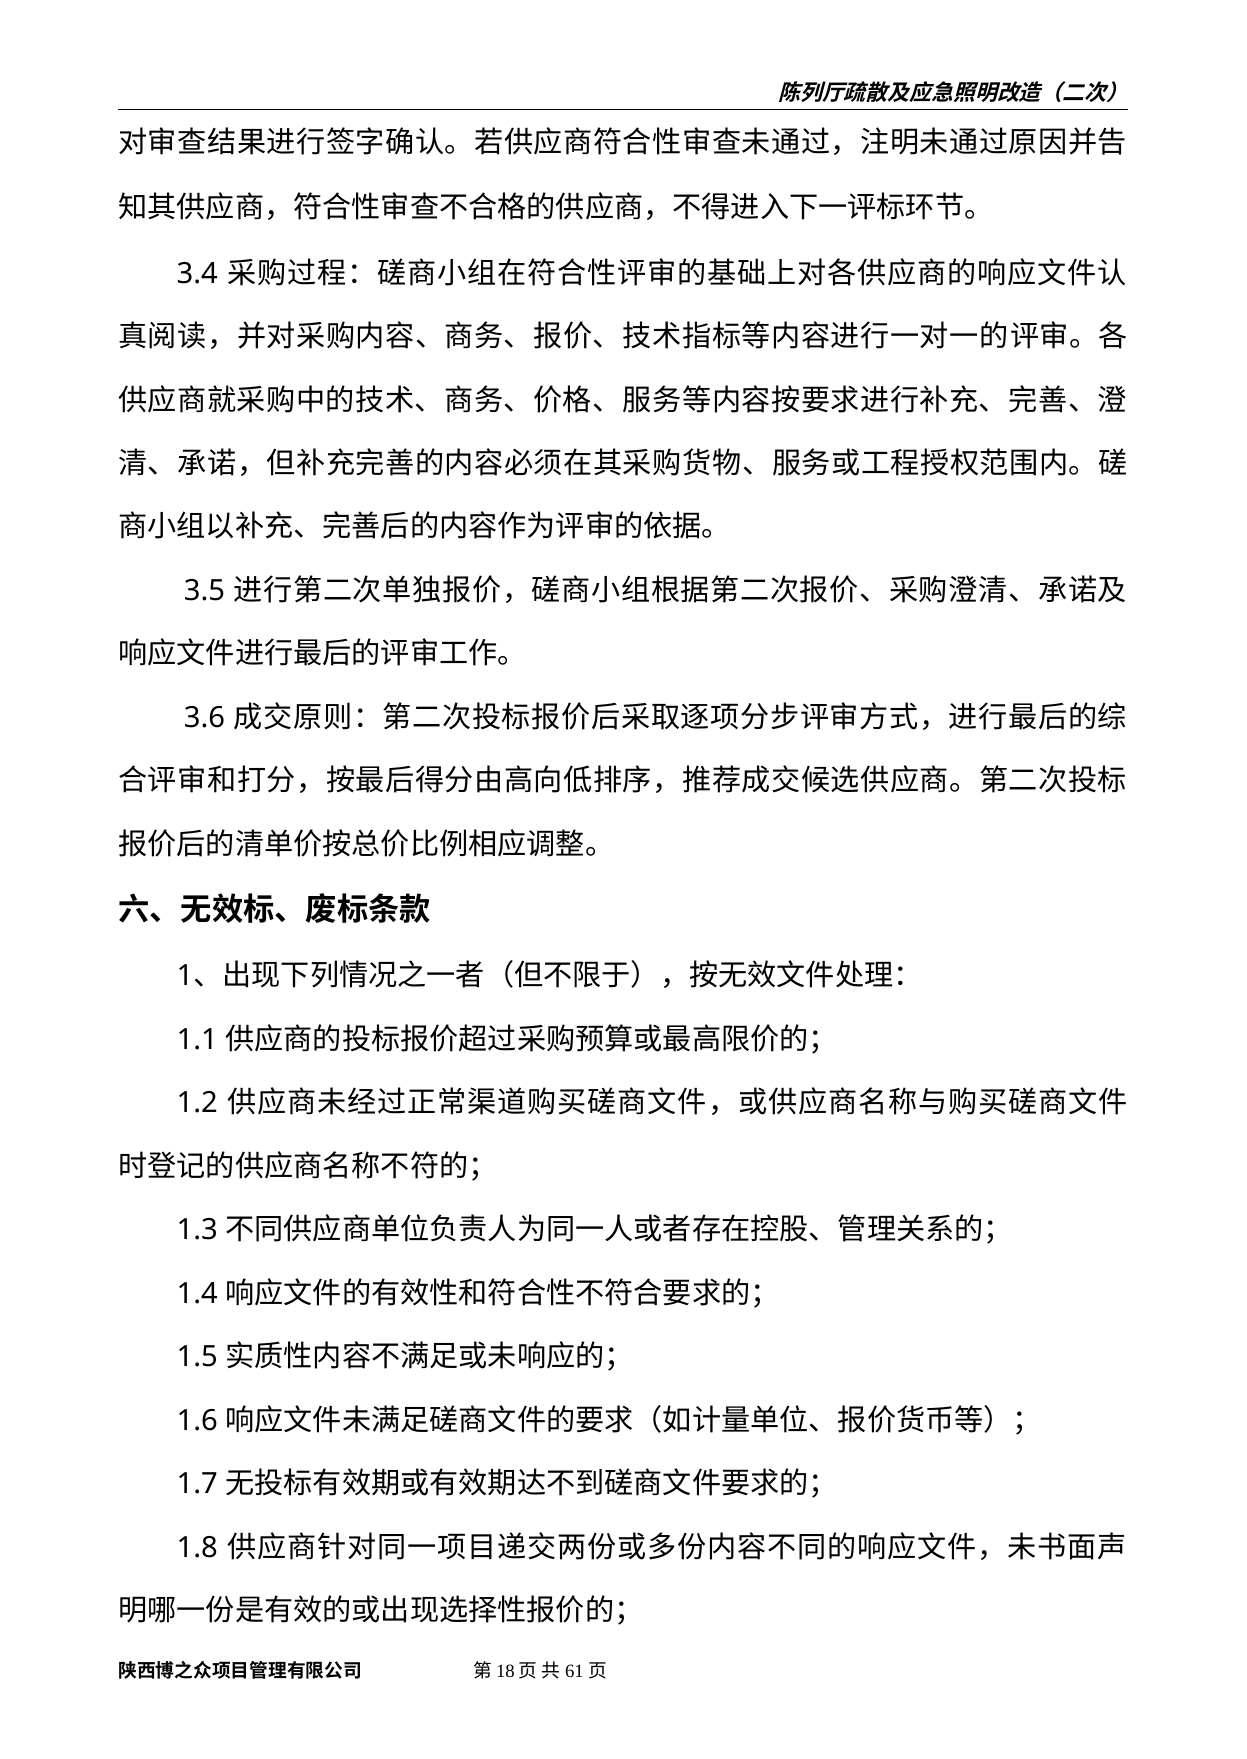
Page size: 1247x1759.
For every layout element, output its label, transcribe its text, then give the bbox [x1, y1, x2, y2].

text 1.3 不同供应商单位负责人为同一人或者存在控股、管理关系的； [118, 1206, 1128, 1248]
text 1.4 响应文件的有效性和符合性不符合要求的； [118, 1269, 1128, 1312]
text 1.7 无投标有效期或有效期达不到磋商文件要求的； [118, 1460, 1128, 1502]
text 3.6 成交原则：第二次投标报价后采取逐项分步评审方式，进行最后的综合评审和打分，按最后得分由高向低排序，推荐成交候选供应商。第二次投标报价后的清单价按总价比例相应调整。 [118, 693, 1128, 863]
text 1.8 供应商针对同一项目递交两份或多份内容不同的响应文件，未书面声明哪一份是有效的或出现选择性报价的； [118, 1523, 1128, 1629]
text 1.1 供应商的投标报价超过采购预算或最高限价的； [118, 1015, 1128, 1058]
text 1、出现下列情况之一者（但不限于），按无效文件处理： [118, 952, 1128, 994]
text 3.4 采购过程：磋商小组在符合性评审的基础上对各供应商的响应文件认真阅读，并对采购内容、商务、报价、技术指标等内容进行一对一的评审。各供应商就采购中的技术、商务、价格、服务等内容按要求进行补充、完善、澄清、承诺，但补充完善的内容必须在其采购货物、服务或工程授权范围内。磋商小组以补充、完善后的内容作为评审的依据。 [118, 249, 1128, 545]
text 1.5 实质性内容不满足或未响应的； [118, 1333, 1128, 1375]
text 3.5 进行第二次单独报价，磋商小组根据第二次报价、采购澄清、承诺及响应文件进行最后的评审工作。 [118, 566, 1128, 672]
text 1.6 响应文件未满足磋商文件的要求（如计量单位、报价货币等）； [118, 1396, 1128, 1439]
text 六、无效标、废标条款 [118, 884, 1128, 929]
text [118, 118, 1128, 226]
text 1.2 供应商未经过正常渠道购买磋商文件，或供应商名称与购买磋商文件时登记的供应商名称不符的； [118, 1079, 1128, 1184]
